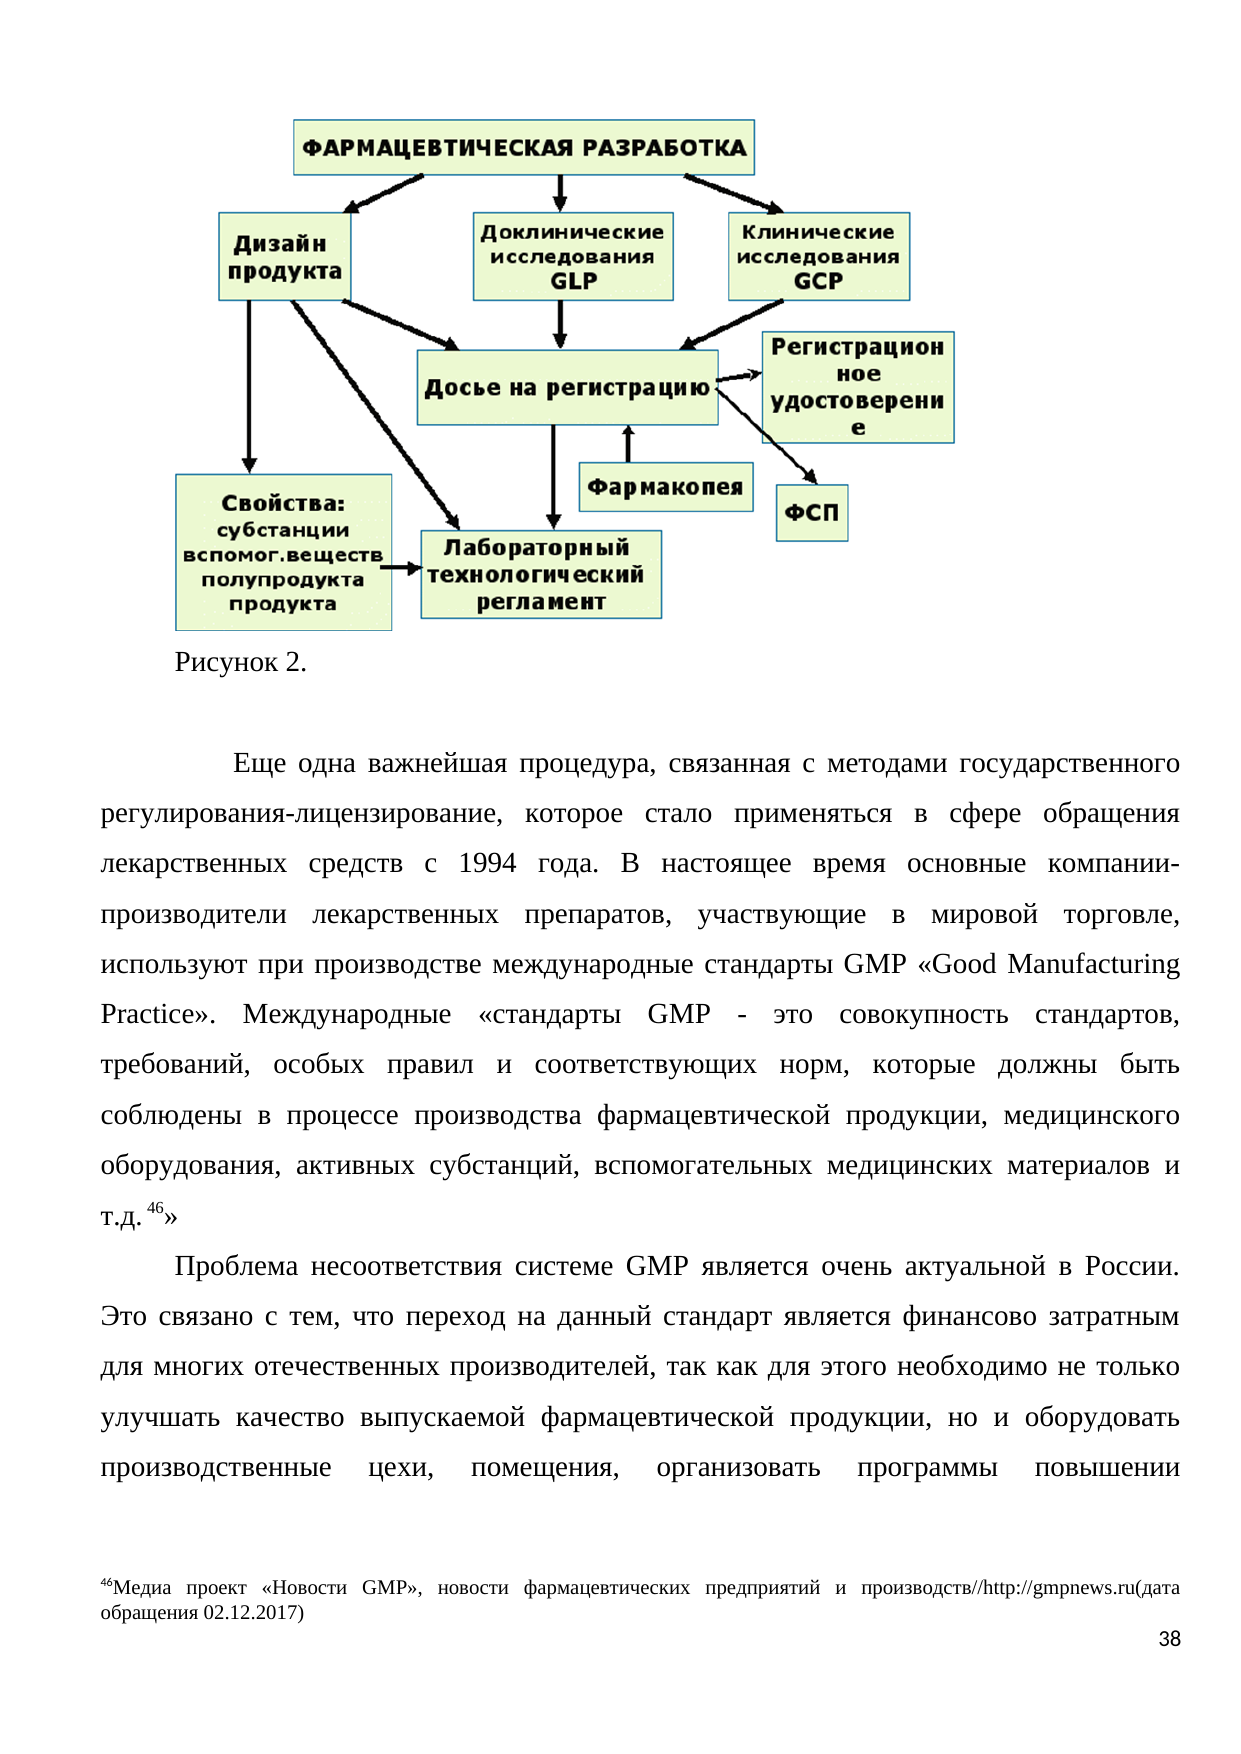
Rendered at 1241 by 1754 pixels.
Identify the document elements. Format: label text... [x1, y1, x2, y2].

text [100, 1248, 1181, 1483]
text Рисунок 2. [100, 644, 1181, 678]
picture [174, 118, 1065, 631]
text Еще одна важнейшая процедура, связанная с методами государственного регулирования-лицензирование, которое стало применяться в сфере обращения лекарственных средств с 1994 года. В настоящее время основные компании-производители лекарственных препаратов, участвующие в мировой торговле, используют при производстве международные стандарты GMP «Good Manufacturing Practice». Международные «стандарты GMP - это совокупность стандартов, требований, особых правил и соответствующих норм, которые должны быть соблюдены в процессе производства фармацевтической продукции, медицинского оборудования, активных субстанций, вспомогательных медицинских материалов и т.д. » [100, 745, 1181, 1231]
